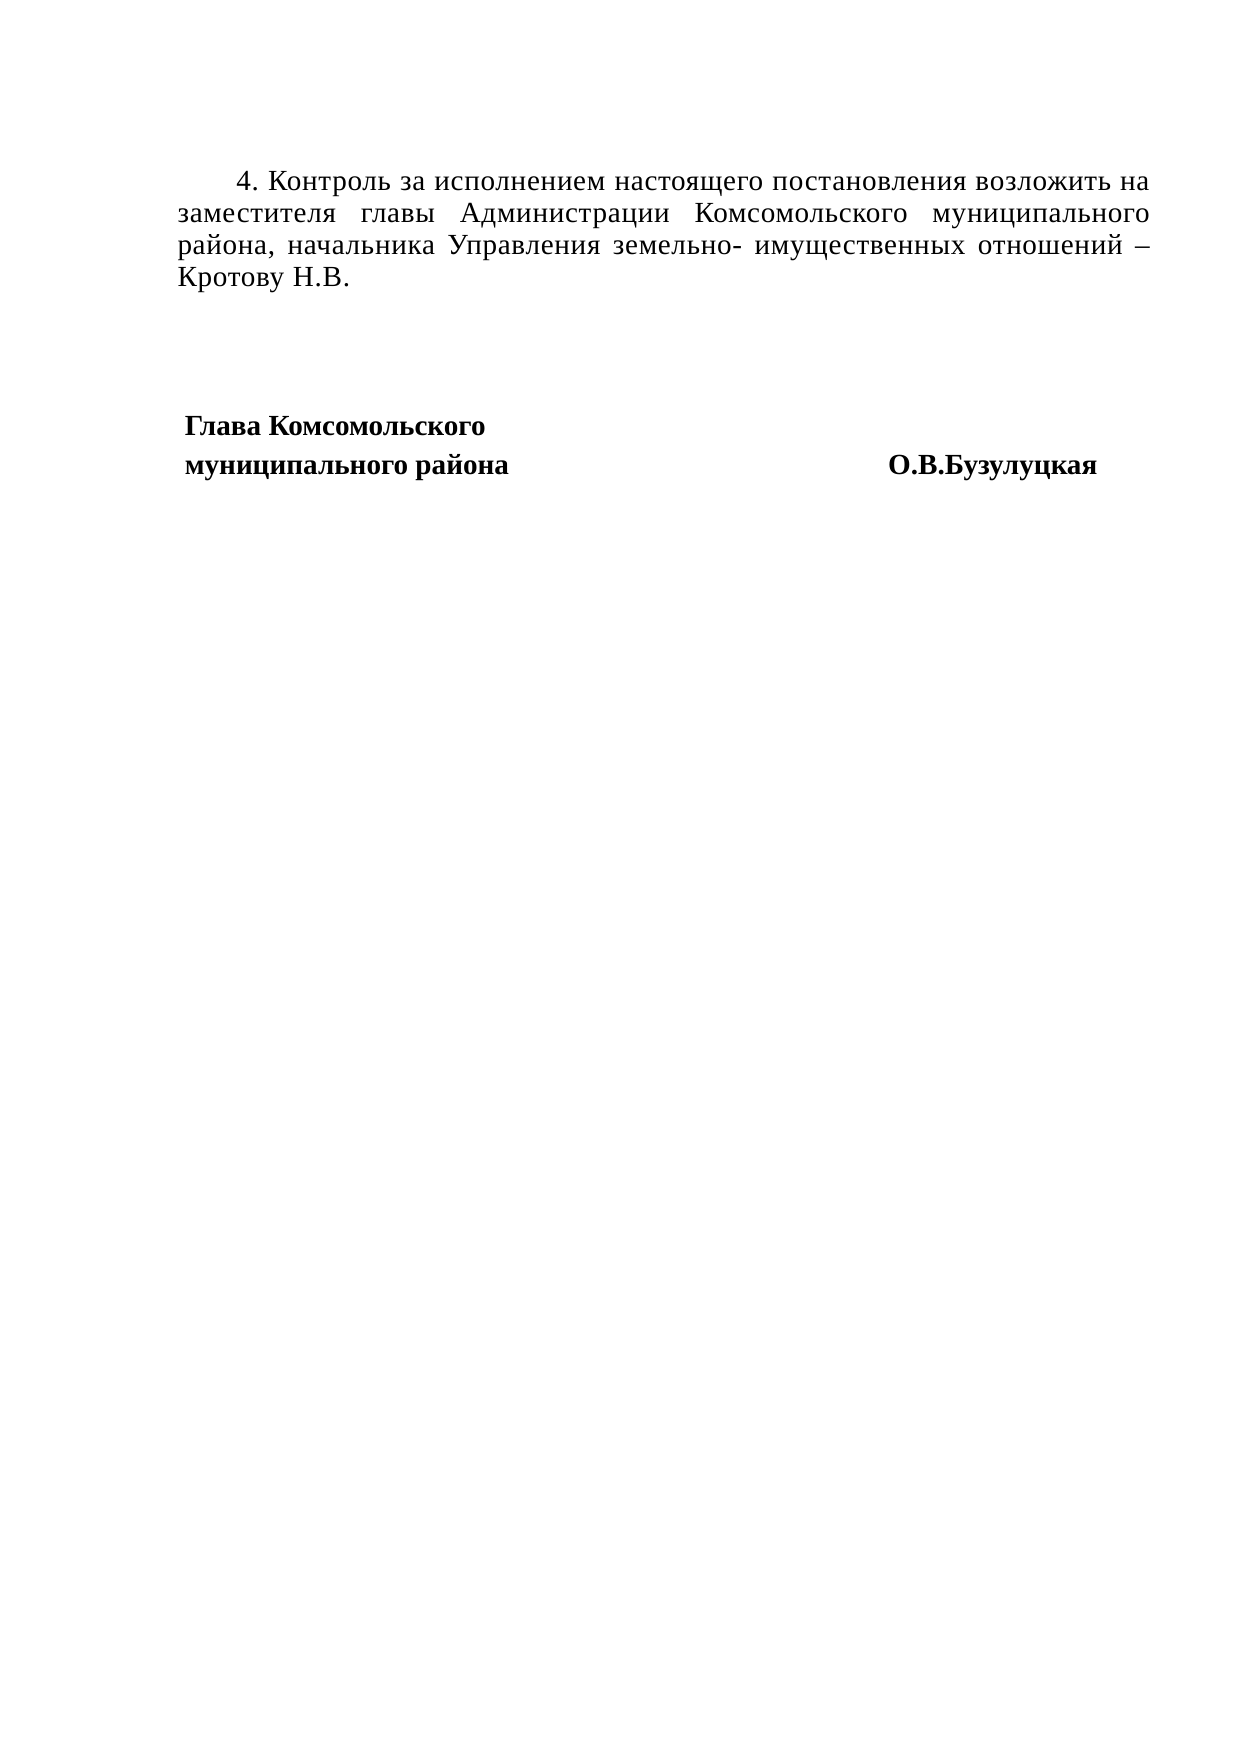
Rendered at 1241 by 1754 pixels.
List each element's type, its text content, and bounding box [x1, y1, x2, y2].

text 4. Контроль за исполнением настоящего постановления возложить на заместителя главы Администрации Комсомольского муниципального района, начальника Управления земельно- имущественных отношений – Кротову Н.В. [177, 165, 1152, 293]
table_header Глава Комсомольского муниципального района О.В.Бузулуцкая [166, 293, 1133, 484]
